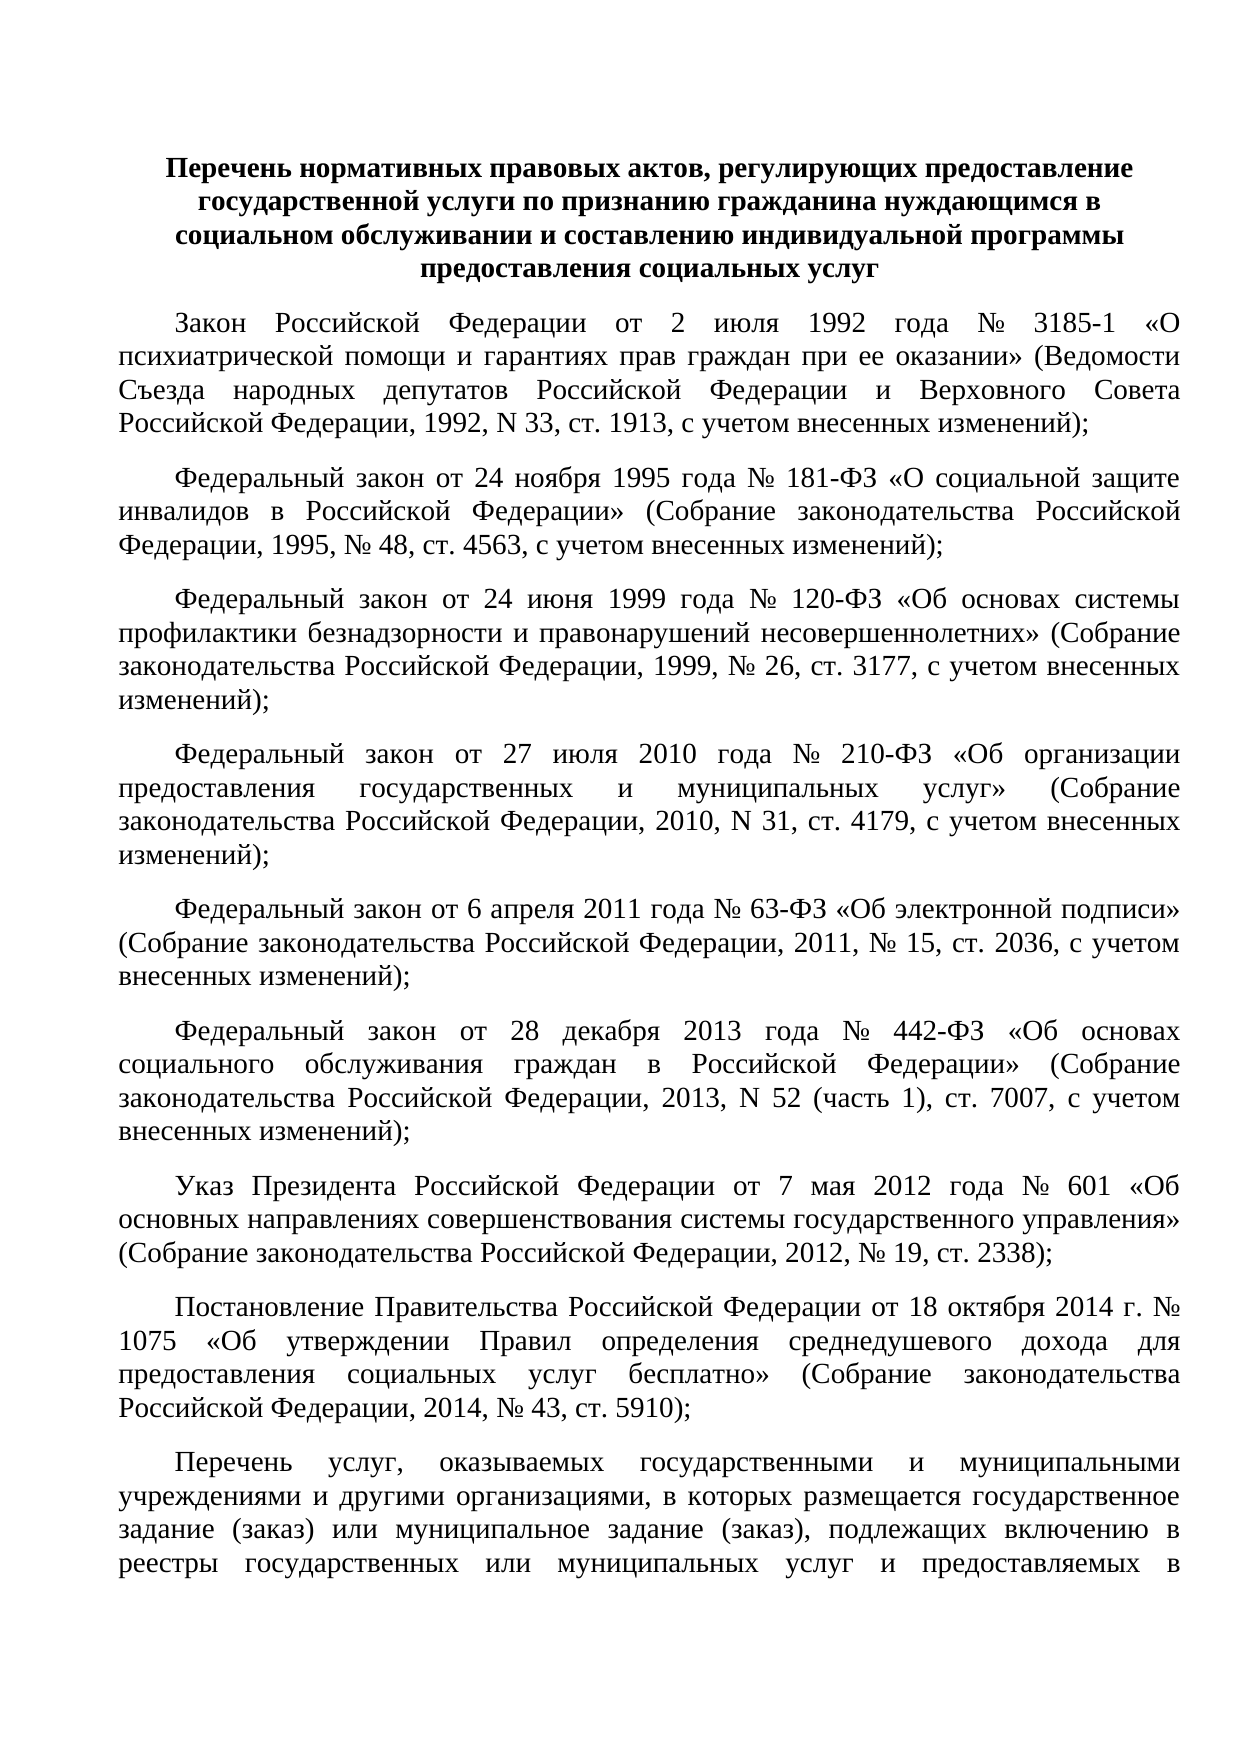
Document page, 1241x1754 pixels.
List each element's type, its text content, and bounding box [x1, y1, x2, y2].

text Перечень нормативных правовых актов, регулирующих предоставление государственной услуги по признанию гражданина нуждающимся в социальном обслуживании и составлению индивидуальной программы предоставления социальных услуг [118, 150, 1181, 284]
text Федеральный закон от 24 ноября 1995 года № 181-ФЗ «О социальной защите инвалидов в Российской Федерации» (Собрание законодательства Российской Федерации, 1995, № 48, ст. 4563, с учетом внесенных изменений); [118, 460, 1181, 561]
text Федеральный закон от 27 июля 2010 года № 210-ФЗ «Об организации предоставления государственных и муниципальных услуг» (Собрание законодательства Российской Федерации, 2010, N 31, ст. 4179, с учетом внесенных изменений); [118, 736, 1181, 871]
text Федеральный закон от 6 апреля 2011 года № 63-ФЗ «Об электронной подписи» (Собрание законодательства Российской Федерации, 2011, № 15, ст. 2036, с учетом внесенных изменений); [118, 891, 1181, 992]
text Федеральный закон от 28 декабря 2013 года № 442-ФЗ «Об основах социального обслуживания граждан в Российской Федерации» (Собрание законодательства Российской Федерации, 2013, N 52 (часть 1), ст. 7007, с учетом внесенных изменений); [118, 1013, 1181, 1147]
text Федеральный закон от 24 июня 1999 года № 120-ФЗ «Об основах системы профилактики безнадзорности и правонарушений несовершеннолетних» (Собрание законодательства Российской Федерации, 1999, № 26, ст. 3177, с учетом внесенных изменений); [118, 581, 1181, 716]
text Закон Российской Федерации от 2 июля 1992 года № 3185-1 «О психиатрической помощи и гарантиях прав граждан при ее оказании» (Ведомости Съезда народных депутатов Российской Федерации и Верховного Совета Российской Федерации, 1992, N 33, ст. 1913, с учетом внесенных изменений); [118, 305, 1181, 439]
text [118, 1444, 1181, 1578]
text Постановление Правительства Российской Федерации от 18 октября 2014 г. № 1075 «Об утверждении Правил определения среднедушевого дохода для предоставления социальных услуг бесплатно» (Собрание законодательства Российской Федерации, 2014, № 43, ст. 5910); [118, 1289, 1181, 1423]
text Указ Президента Российской Федерации от 7 мая 2012 года № 601 «Об основных направлениях совершенствования системы государственного управления» (Собрание законодательства Российской Федерации, 2012, № 19, ст. 2338); [118, 1168, 1181, 1268]
